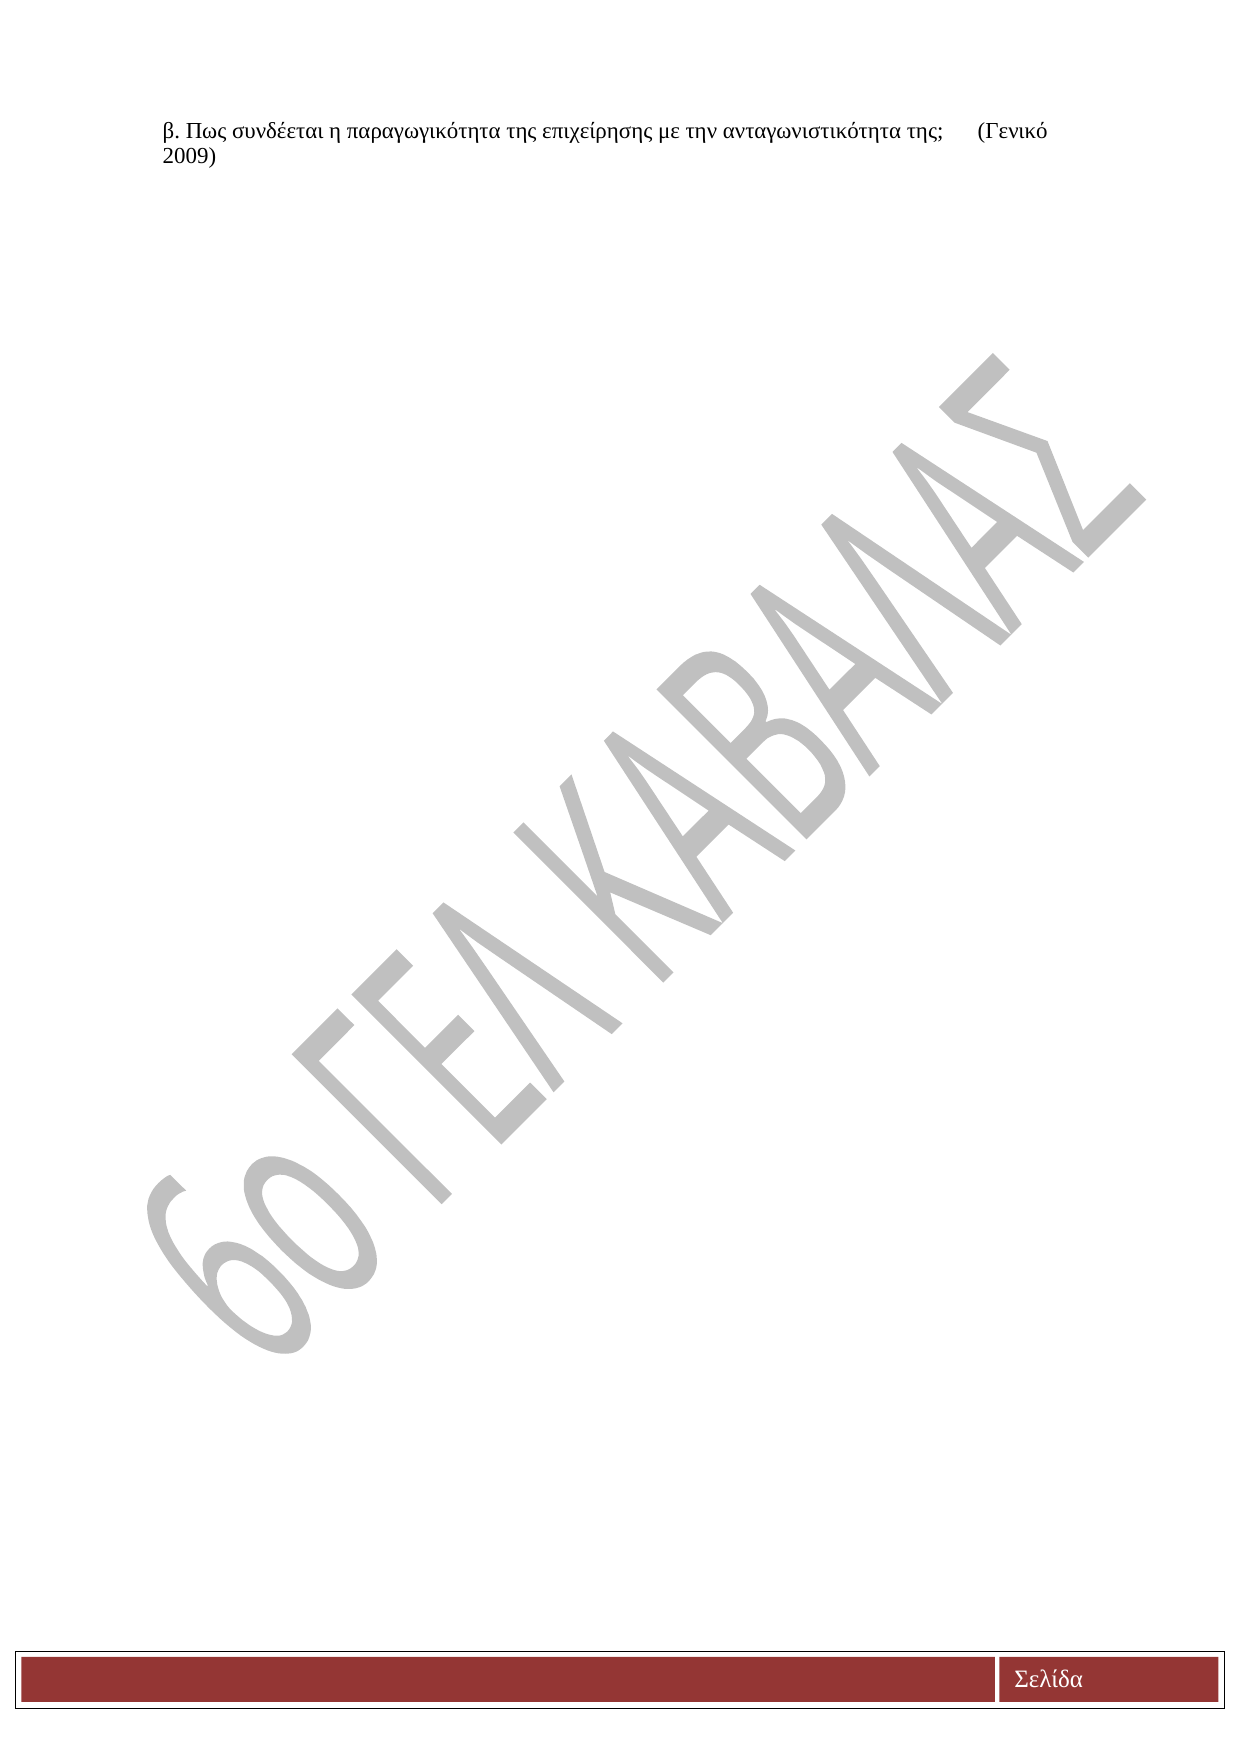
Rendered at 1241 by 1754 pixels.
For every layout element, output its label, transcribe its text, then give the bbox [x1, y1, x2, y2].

text β. Πως συνδέεται η παραγωγικότητα της επιχείρησης με την ανταγωνιστικότητα της; (Γενικό 2009) [162, 118, 1107, 168]
